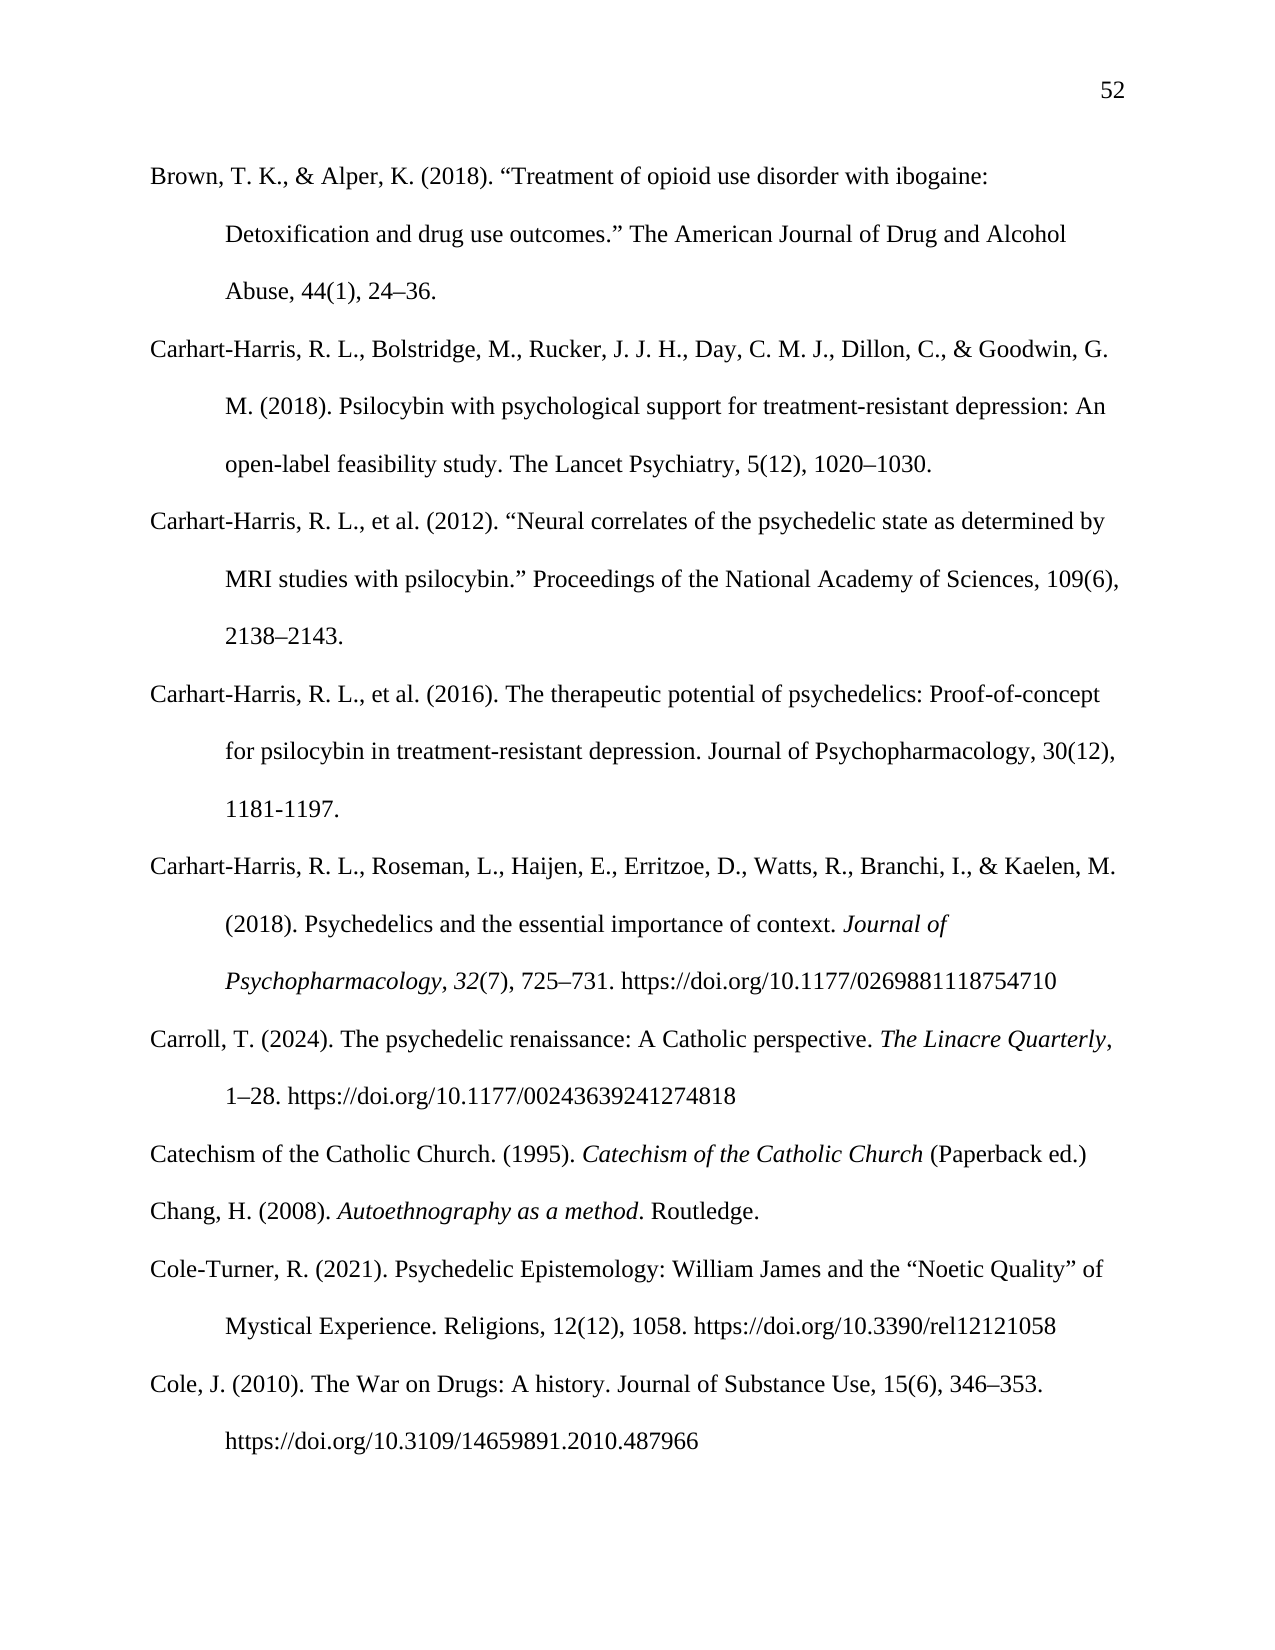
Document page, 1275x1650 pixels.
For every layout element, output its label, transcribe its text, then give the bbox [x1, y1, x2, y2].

text Catechism of the Catholic Church. (1995). Catechism of the Catholic Church (Paperback ed.) [150, 1139, 1125, 1167]
text Carhart-Harris, R. L., et al. (2016). The therapeutic potential of psychedelics: Proof-of-concept for psilocybin in treatment-resistant depression. Journal of Psychopharmacology, 30(12), 1181-1197. [150, 679, 1125, 822]
text Carhart-Harris, R. L., et al. (2012). “Neural correlates of the psychedelic state as determined by MRI studies with psilocybin.” Proceedings of the National Academy of Sciences, 109(6), 2138–2143. [150, 506, 1125, 650]
text Brown, T. K., & Alper, K. (2018). “Treatment of opioid use disorder with ibogaine: Detoxification and drug use outcomes.” The American Journal of Drug and Alcohol Abuse, 44(1), 24–36. [150, 161, 1125, 305]
text Carhart-Harris, R. L., Roseman, L., Haijen, E., Erritzoe, D., Watts, R., Branchi, I., & Kaelen, M. (2018). Psychedelics and the essential importance of context. Journal of Psychopharmacology, 32(7), 725–731. https://doi.org/10.1177/0269881118754710 [150, 851, 1125, 995]
text Chang, H. (2008). Autoethnography as a method. Routledge. [150, 1196, 1125, 1225]
text Cole-Turner, R. (2021). Psychedelic Epistemology: William James and the “Noetic Quality” of Mystical Experience. Religions, 12(12), 1058. https://doi.org/10.3390/rel12121058 [150, 1254, 1125, 1340]
text Cole, J. (2010). The War on Drugs: A history. Journal of Substance Use, 15(6), 346–353. https://doi.org/10.3109/14659891.2010.487966 [150, 1369, 1125, 1455]
text Carhart-Harris, R. L., Bolstridge, M., Rucker, J. J. H., Day, C. M. J., Dillon, C., & Goodwin, G. M. (2018). Psilocybin with psychological support for treatment-resistant depression: An open-label feasibility study. The Lancet Psychiatry, 5(12), 1020–1030. [150, 334, 1125, 477]
text Carroll, T. (2024). The psychedelic renaissance: A Catholic perspective. The Linacre Quarterly, 1–28. https://doi.org/10.1177/00243639241274818 [150, 1024, 1125, 1110]
